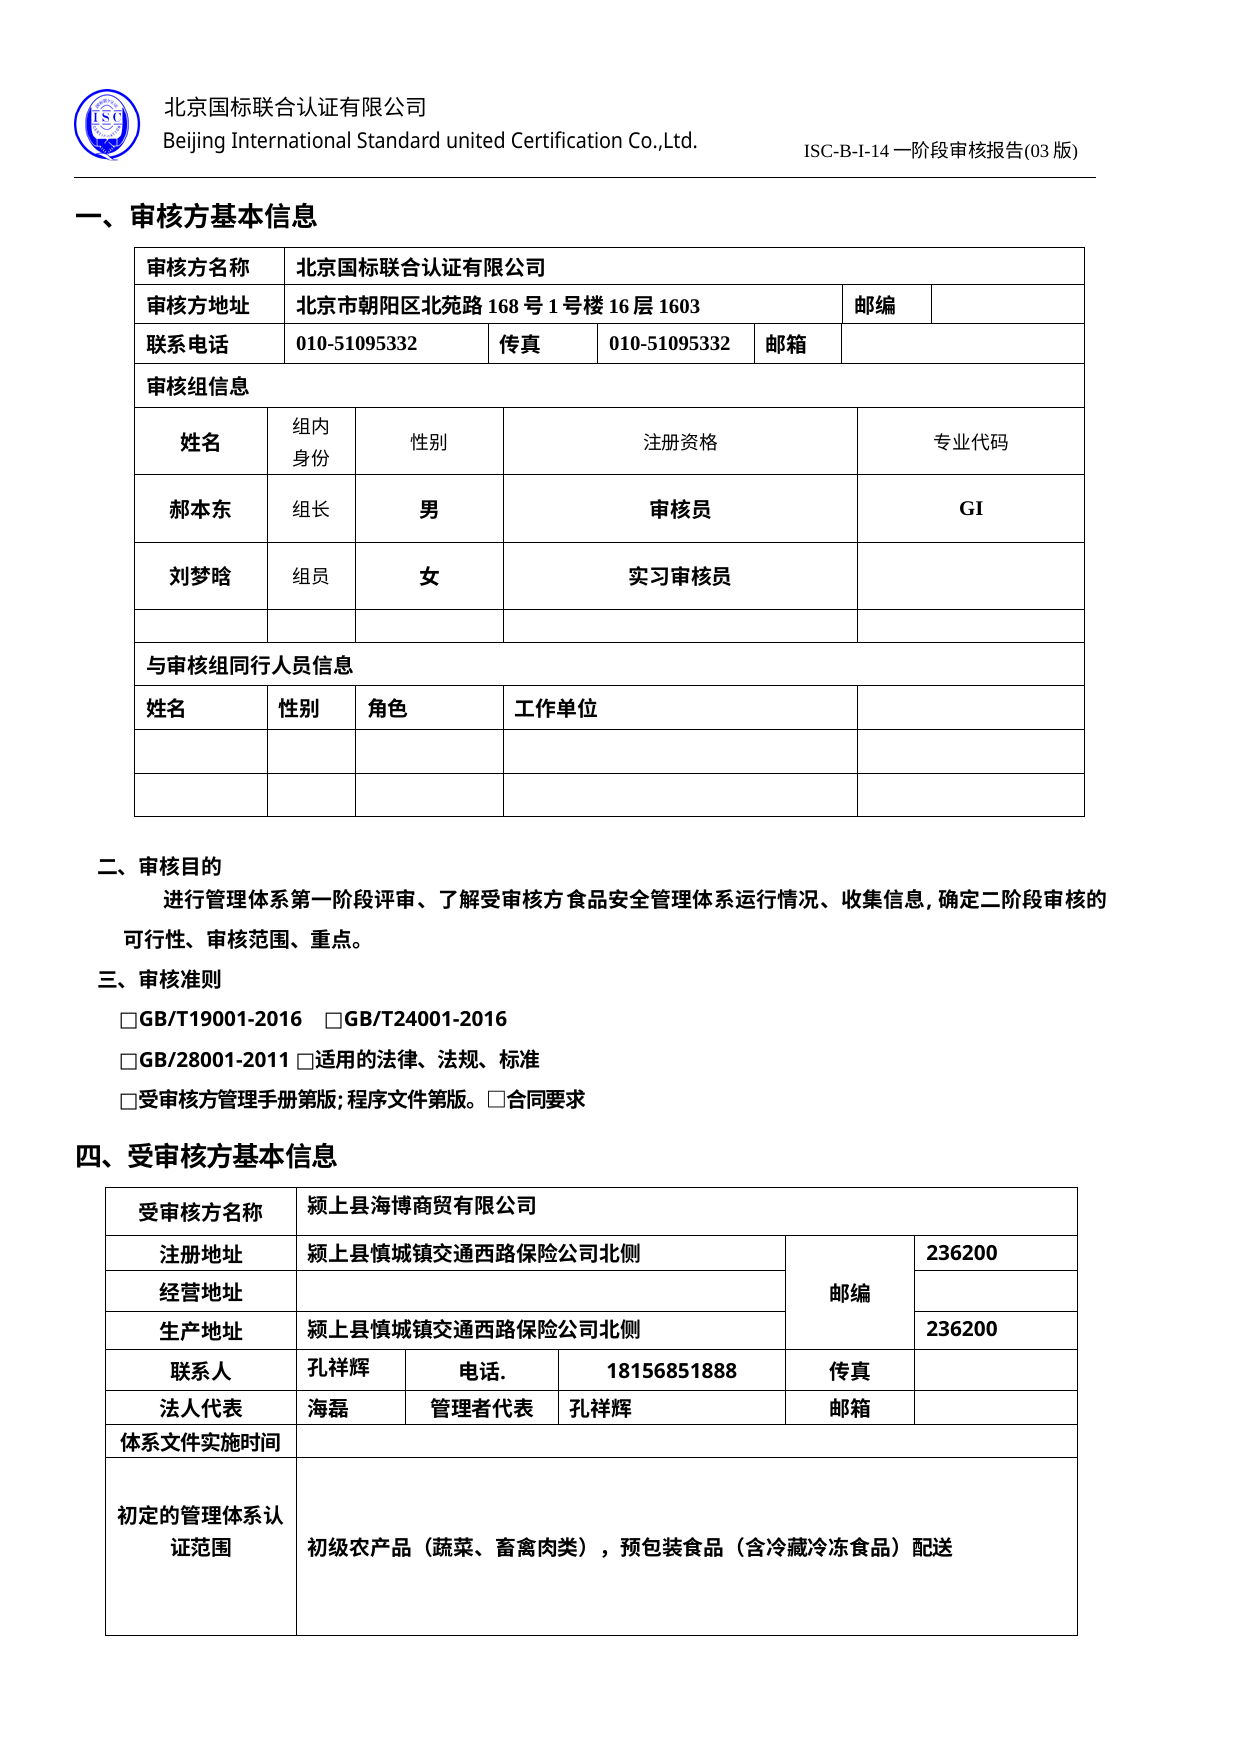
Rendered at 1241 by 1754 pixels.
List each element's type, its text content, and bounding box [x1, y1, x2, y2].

table_cell [297, 1425, 1077, 1457]
text 四、受审核方基本信息 [75, 1122, 1107, 1187]
table_cell 生产地址 [106, 1312, 296, 1349]
text □GB/T19001-2016 □GB/T24001-2016 [119, 1003, 1107, 1035]
table_cell 实习审核员 [504, 543, 857, 609]
table_cell 男 [356, 475, 503, 542]
table_cell [915, 1391, 1077, 1424]
table_cell [858, 610, 1084, 642]
table_cell [356, 610, 503, 642]
table_cell 传真 [786, 1350, 914, 1390]
table_cell 性别 [268, 686, 355, 729]
table_cell [135, 610, 267, 642]
table_cell 邮编 [843, 285, 931, 323]
text 一、审核方基本信息 [75, 182, 1107, 247]
table_cell [858, 543, 1084, 609]
table_cell 18156851888 [559, 1350, 785, 1390]
table_cell 注册资格 [504, 408, 857, 474]
table_cell 姓名 [135, 408, 267, 474]
table_cell 工作单位 [504, 686, 857, 729]
table_cell 组员 [268, 543, 355, 609]
text 进行管理体系第一阶段评审、了解受审核方食品安全管理体系运行情况、收集信息, 确定二阶段审核的可行性、审核范围、重点。 [123, 882, 1107, 955]
table_cell 女 [356, 543, 503, 609]
table_header 颍上县海博商贸有限公司 [297, 1188, 1077, 1234]
table_cell 孔祥辉 [297, 1350, 405, 1390]
table_cell [915, 1350, 1077, 1390]
table_cell 010-51095332 [598, 324, 754, 363]
table_cell [268, 730, 355, 772]
table_cell [504, 610, 857, 642]
table_cell 组内 身份 [268, 408, 355, 474]
table_cell 法人代表 [106, 1391, 296, 1424]
table_cell 236200 [915, 1312, 1077, 1349]
table_cell 邮箱 [755, 324, 841, 363]
table_cell [297, 1271, 785, 1311]
table_cell 审核方地址 [135, 285, 284, 323]
table_cell 专业代码 [858, 408, 1084, 474]
table_cell 经营地址 [106, 1271, 296, 1311]
table_cell [504, 730, 857, 772]
table_cell [842, 324, 1084, 363]
table_cell 电话. [406, 1350, 558, 1390]
table_cell 236200 [915, 1236, 1077, 1270]
table_cell 初定的管理体系认证范围 [106, 1458, 296, 1635]
table_cell 颍上县慎城镇交通西路保险公司北侧 [297, 1236, 785, 1270]
table_cell [135, 774, 267, 816]
table_cell 姓名 [135, 686, 267, 729]
table_cell [356, 774, 503, 816]
table_cell 与审核组同行人员信息 [135, 643, 1084, 685]
table_cell [858, 686, 1084, 729]
table_cell 北京市朝阳区北苑路168号1号楼16层1603 [285, 285, 842, 323]
table_cell 性别 [356, 408, 503, 474]
table_cell 刘梦晗 [135, 543, 267, 609]
table_cell 海磊 [297, 1391, 405, 1424]
table_cell 注册地址 [106, 1236, 296, 1270]
table_cell [268, 610, 355, 642]
table_header 受审核方名称 [106, 1188, 296, 1234]
table_cell 邮箱 [786, 1391, 914, 1424]
table_cell 审核员 [504, 475, 857, 542]
table_cell 初级农产品（蔬菜、畜禽肉类），预包装食品（含冷藏冷冻食品）配送 [297, 1458, 1077, 1635]
table_cell 体系文件实施时间 [106, 1425, 296, 1457]
table_cell [915, 1271, 1077, 1311]
table_header 审核方名称 [135, 248, 284, 284]
table_cell 联系人 [106, 1350, 296, 1390]
table_cell 传真 [489, 324, 597, 363]
text □受审核方管理手册第版; 程序文件第版。□合同要求 [119, 1082, 1107, 1115]
table_cell 管理者代表 [406, 1391, 558, 1424]
table_cell GI [858, 475, 1084, 542]
table_cell [504, 774, 857, 816]
picture [74, 89, 143, 161]
table_cell 组长 [268, 475, 355, 542]
table_cell [858, 730, 1084, 772]
table_cell 010-51095332 [285, 324, 488, 363]
table_cell [858, 774, 1084, 816]
table_cell 角色 [356, 686, 503, 729]
table_cell [135, 730, 267, 772]
text 二、审核目的 [75, 849, 1107, 882]
text 三、审核准则 [75, 963, 1107, 995]
table_cell [268, 774, 355, 816]
table_cell 联系电话 [135, 324, 284, 363]
table_cell 审核组信息 [135, 364, 1084, 407]
table_cell 颍上县慎城镇交通西路保险公司北侧 [297, 1312, 785, 1349]
table_cell [356, 730, 503, 772]
table_cell [932, 285, 1084, 323]
table_cell 孔祥辉 [559, 1391, 785, 1424]
table_cell 邮编 [786, 1236, 914, 1349]
text □GB/28001-2011 □适用的法律、法规、标准 [119, 1042, 1107, 1075]
table_header 北京国标联合认证有限公司 [285, 248, 1084, 284]
table_cell 郝本东 [135, 475, 267, 542]
